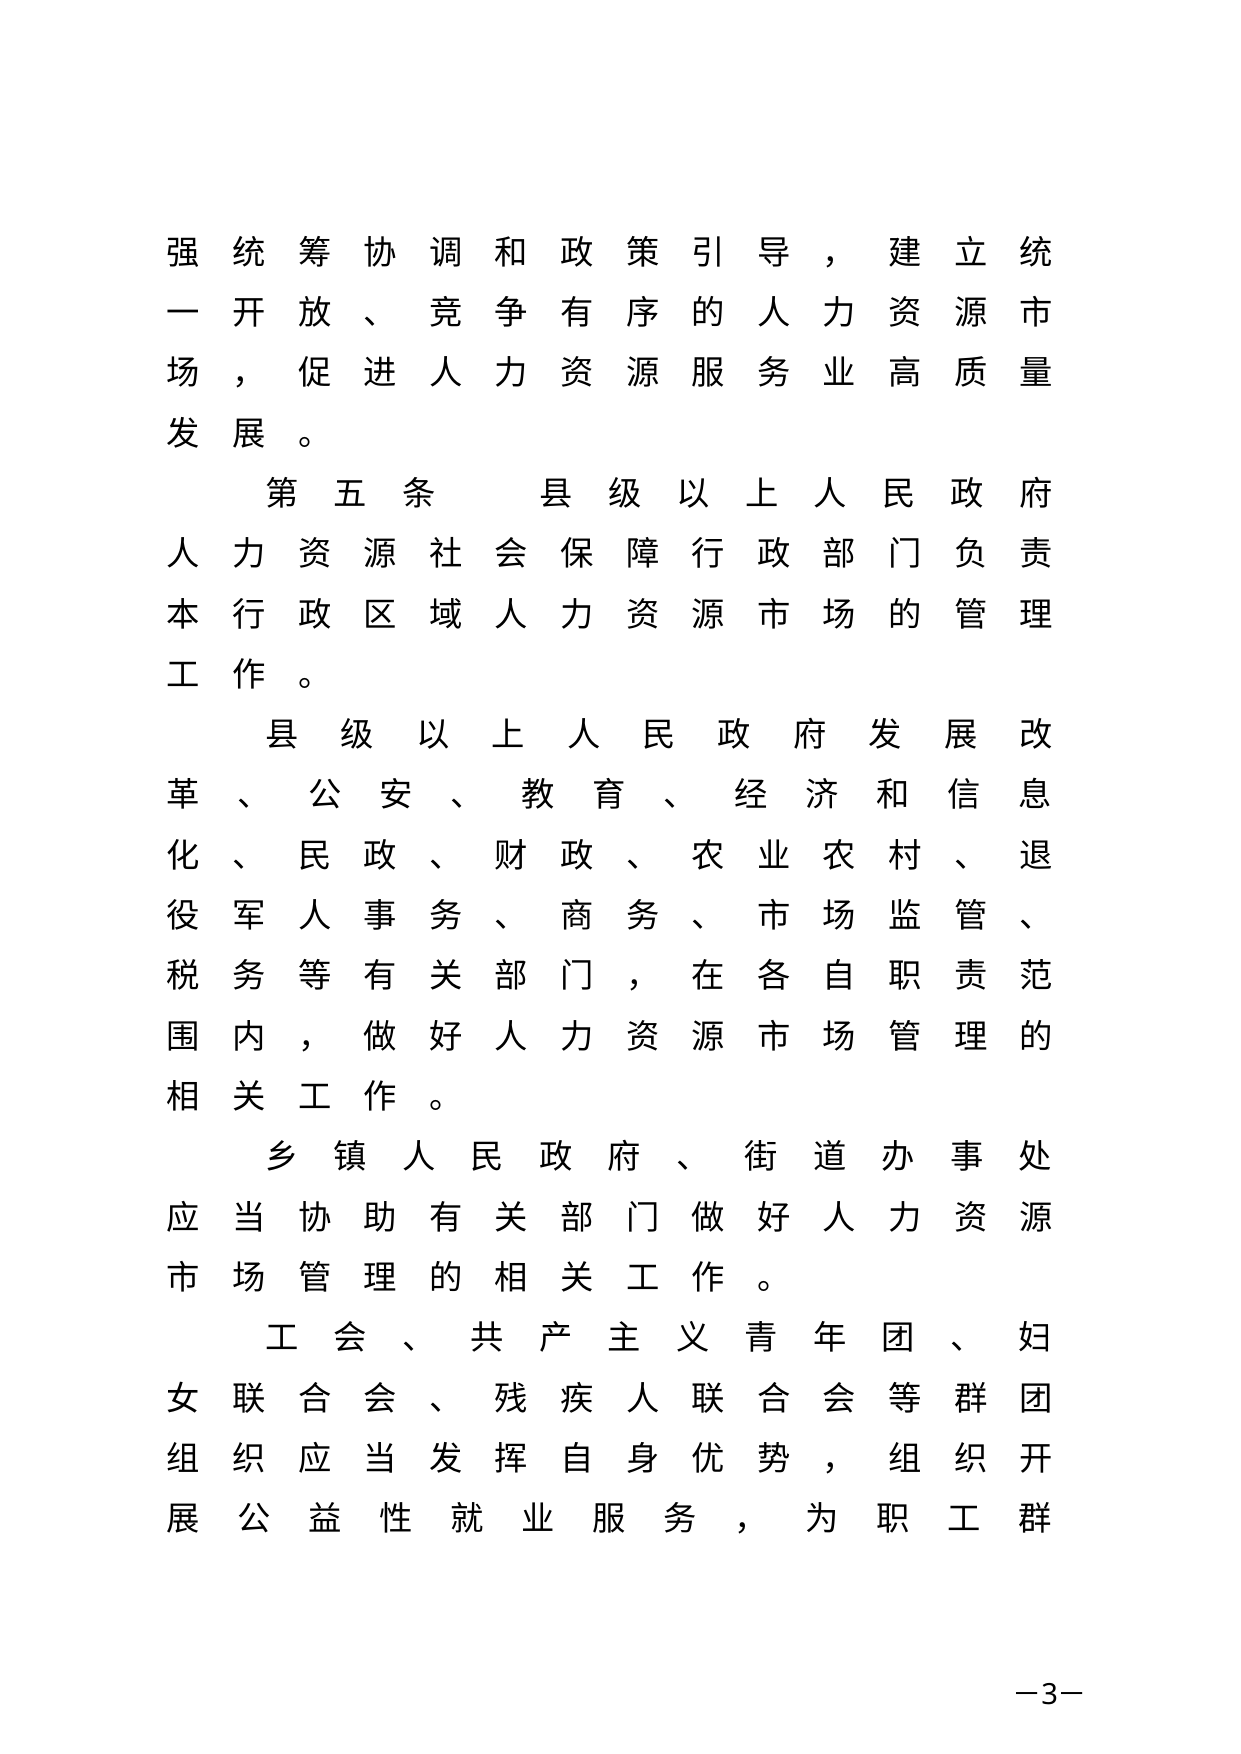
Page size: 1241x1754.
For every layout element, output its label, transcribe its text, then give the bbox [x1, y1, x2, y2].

text 第五条 县级以上人民政府人力资源社会保障行政部门负责本行政区域人力资源市场的管理工作。 [167, 461, 1085, 702]
text 乡镇人民政府、街道办事处应当协助有关部门做好人力资源市场管理的相关工作。 [167, 1124, 1085, 1305]
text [167, 219, 1085, 461]
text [167, 1305, 1085, 1546]
text 县级以上人民政府发展改革、公安、教育、经济和信息化、民政、财政、农业农村、退役军人事务、商务、市场监管、税务等有关部门，在各自职责范围内，做好人力资源市场管理的相关工作。 [167, 702, 1085, 1124]
